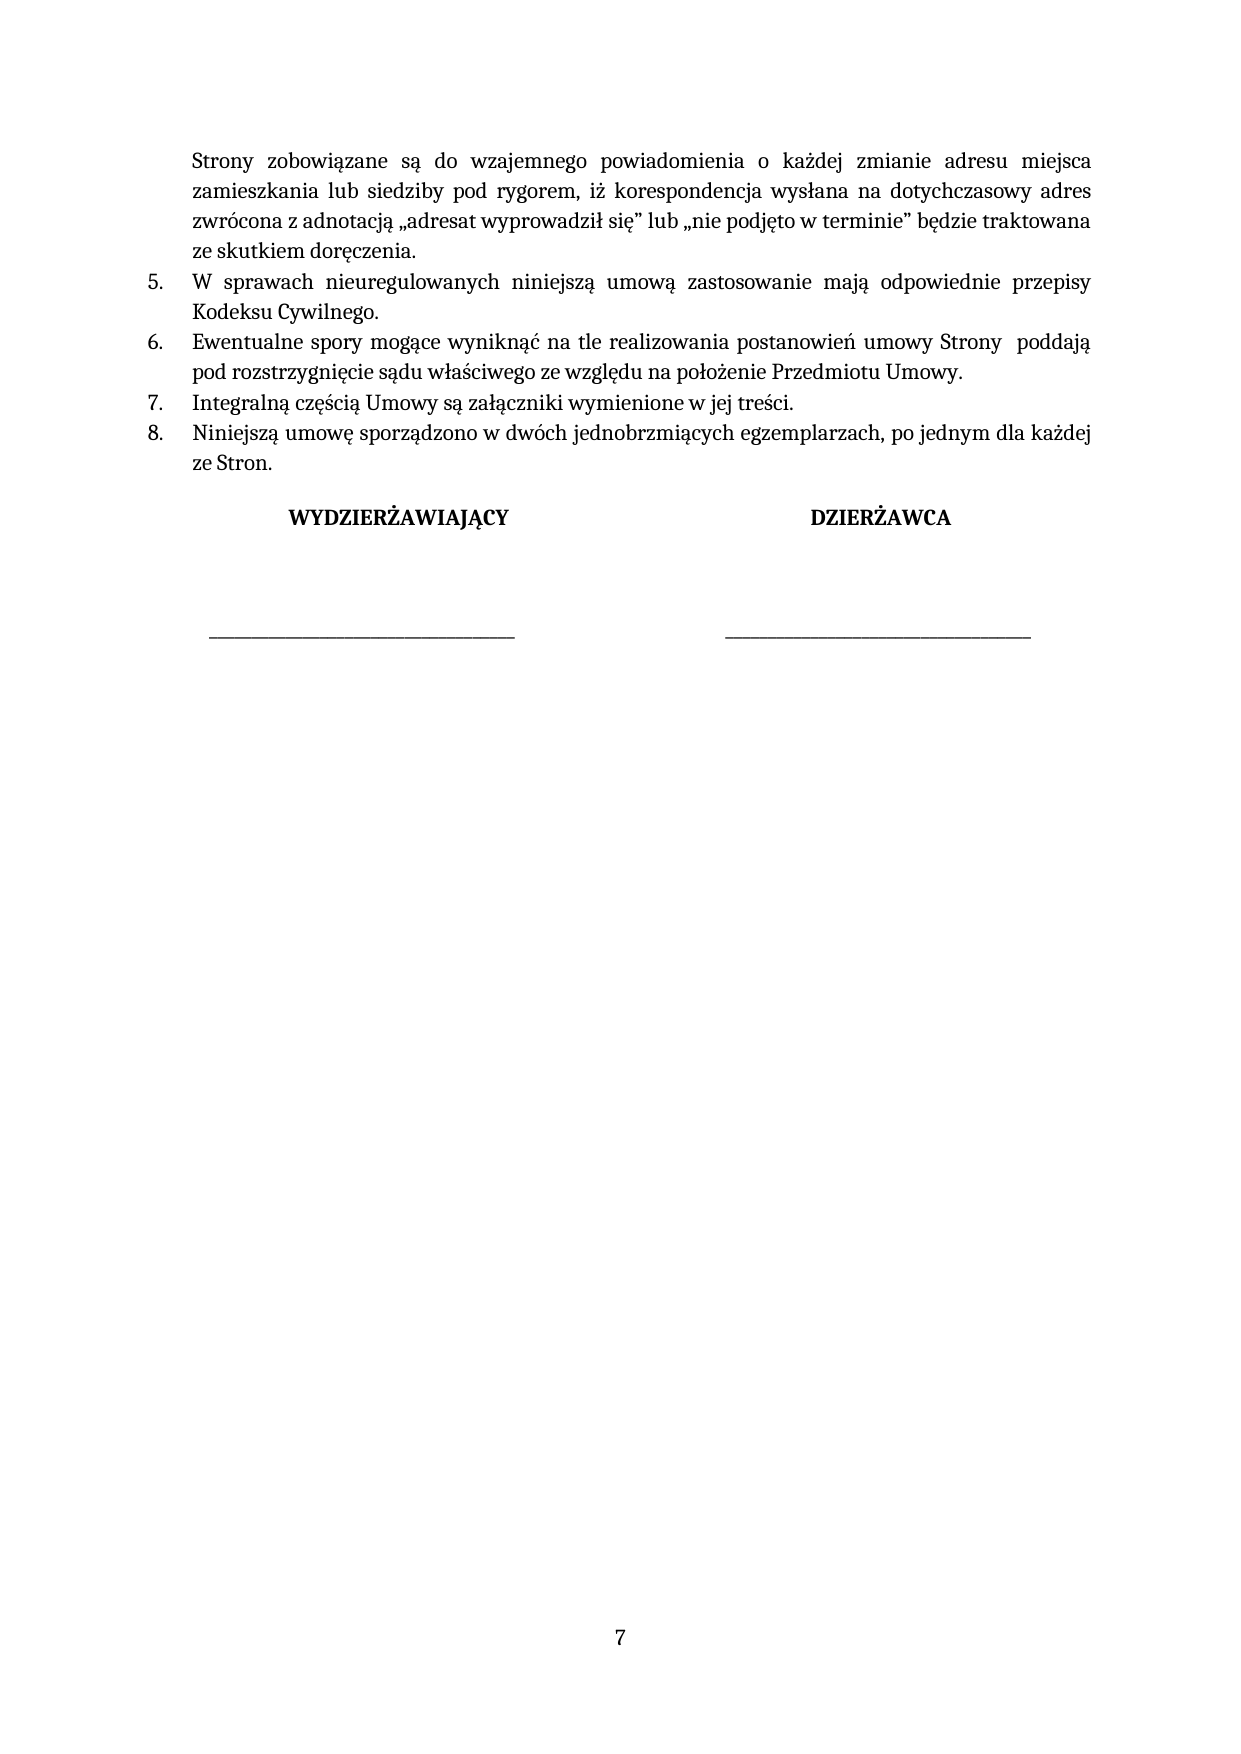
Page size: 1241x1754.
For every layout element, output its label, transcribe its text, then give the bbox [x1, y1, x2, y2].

list Ewentualne spory mogące wyniknąć na tle realizowania postanowień umowy Strony poddają pod rozstrzygnięcie sądu właściwego ze względu na położenie Przedmiotu Umowy. [148, 329, 1093, 385]
list Niniejszą umowę sporządzono w dwóch jednobrzmiących egzemplarzach, po jednym dla każdej ze Stron. [148, 419, 1093, 476]
text ____________________________________ ____________________________________ [148, 615, 1093, 642]
text WYDZIERŻAWIAJĄCY DZIERŻAWCA [148, 505, 1093, 531]
list Integralną częścią Umowy są załączniki wymienione w jej treści. [148, 389, 1093, 416]
list W sprawach nieuregulowanych niniejszą umową zastosowanie mają odpowiednie przepisy Kodeksu Cywilnego. [148, 268, 1093, 325]
text Strony zobowiązane są do wzajemnego powiadomienia o każdej zmianie adresu miejsca zamieszkania lub siedziby pod rygorem, iż korespondencja wysłana na dotychczasowy adres zwrócona z adnotacją „adresat wyprowadził się” lub „nie podjęto w terminie” będzie traktowana ze skutkiem doręczenia. [192, 148, 1093, 264]
